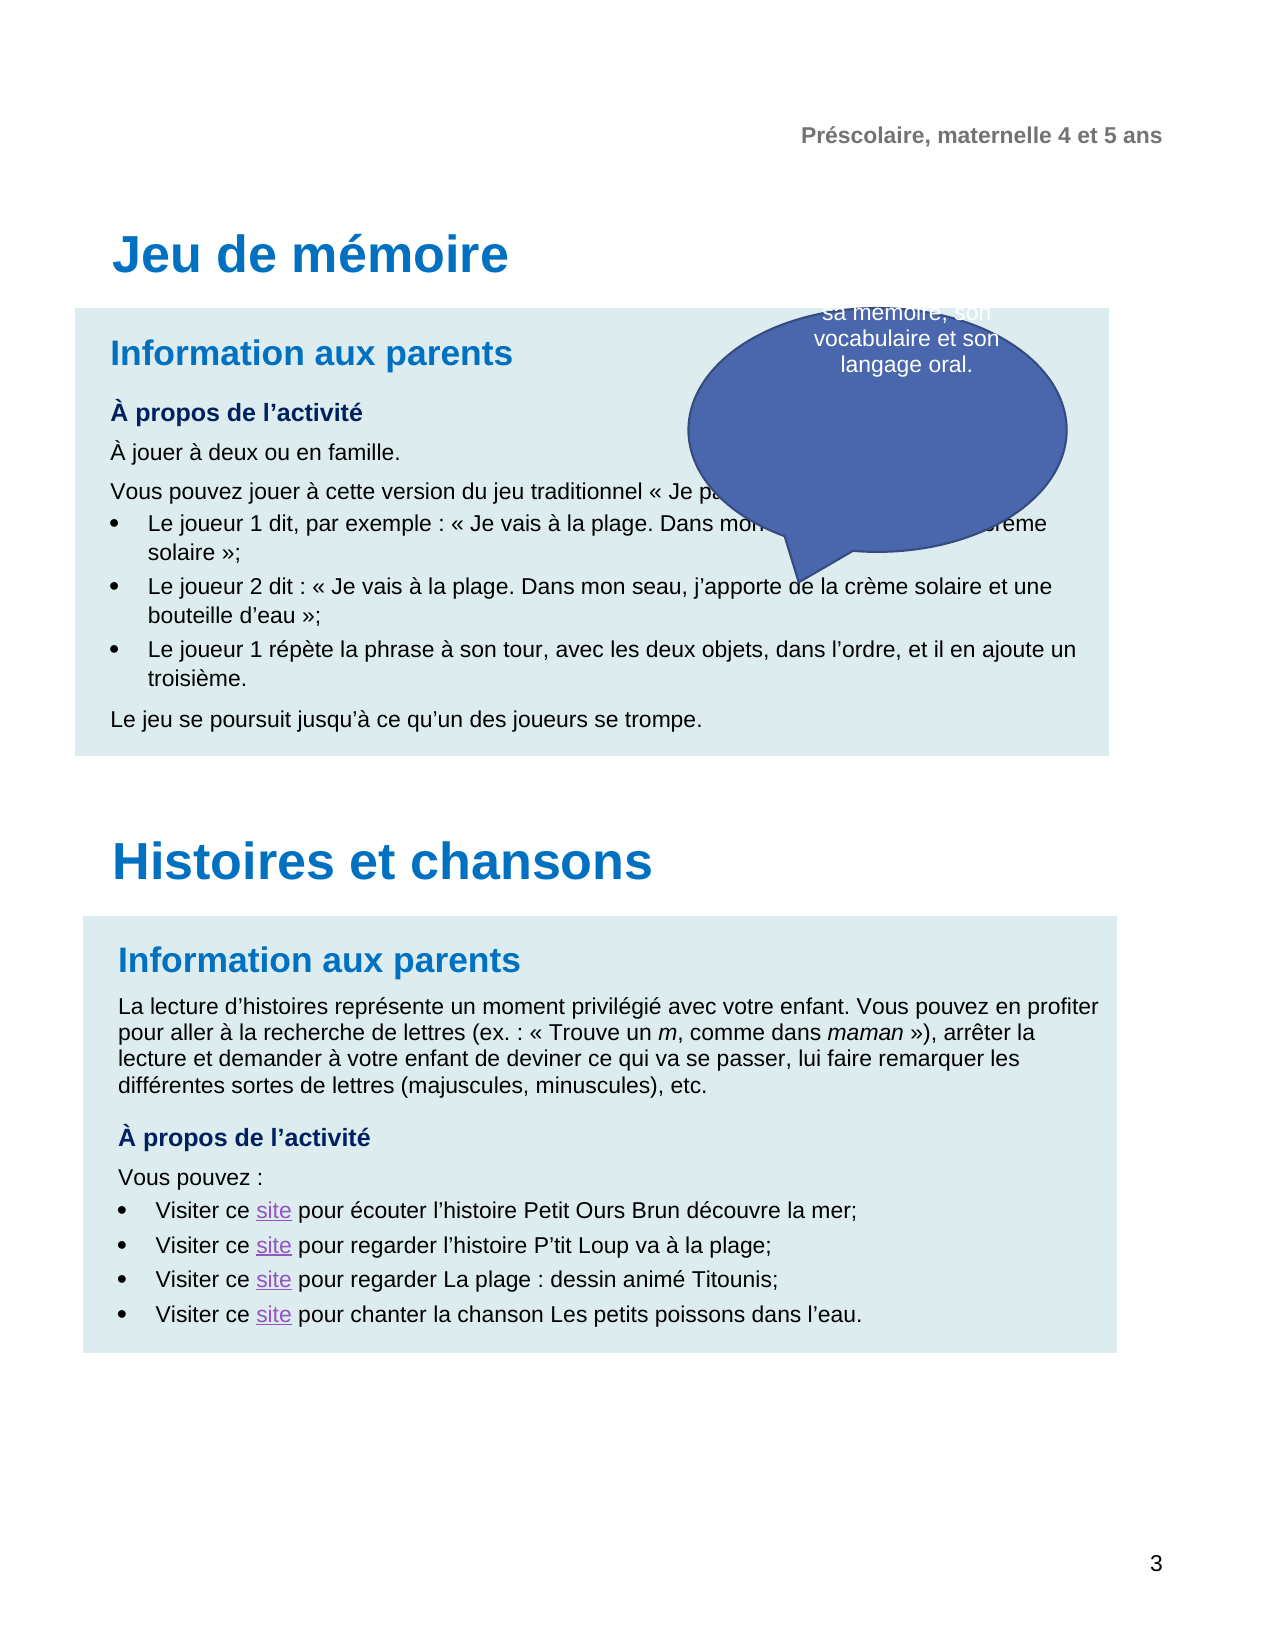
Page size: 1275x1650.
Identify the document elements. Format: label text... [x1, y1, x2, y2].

table_header Information aux parents La lecture d’histoires représente un moment privilégié avec votre enfant. Vous pouvez en profiter pour aller à la recherche de lettres (ex. : « Trouve un m, comme dans maman »), arrêter la lecture et demander à votre enfant de deviner ce qui va se passer, lui faire remarquer les différentes sortes de lettres (majuscules, minuscules), etc. À propos de l’activité Vous pouvez : Visiter ce site pour écouter l’histoire Petit Ours Brun découvre la mer; Visiter ce site pour regarder l’histoire P’tit Loup va à la plage; Visiter ce site pour regarder La plage : dessin animé Titounis; Visiter ce site pour chanter la chanson Les petits poissons dans l’eau. [83, 916, 1117, 1353]
text Préscolaire, maternelle 4 et 5 ans [112, 122, 1162, 148]
table_header Information aux parents À propos de l’activité À jouer à deux ou en famille. Vous pouvez jouer à cette version du jeu traditionnel « Je pars en voyage... » : Le joueur 1 dit, par exemple : « Je vais à la plage. Dans mon seau, j’apporte de la crème solaire »; Le joueur 2 dit : « Je vais à la plage. Dans mon seau, j’apporte de la crème solaire et une bouteille d’eau »; Le joueur 1 répète la phrase à son tour, avec les deux objets, dans l’ordre, et il en ajoute un troisième. Le jeu se poursuit jusqu’à ce qu’un des joueurs se trompe. [75, 308, 1109, 756]
text Histoires et chansons [112, 831, 1162, 891]
text Jeu de mémoire [112, 223, 1162, 283]
